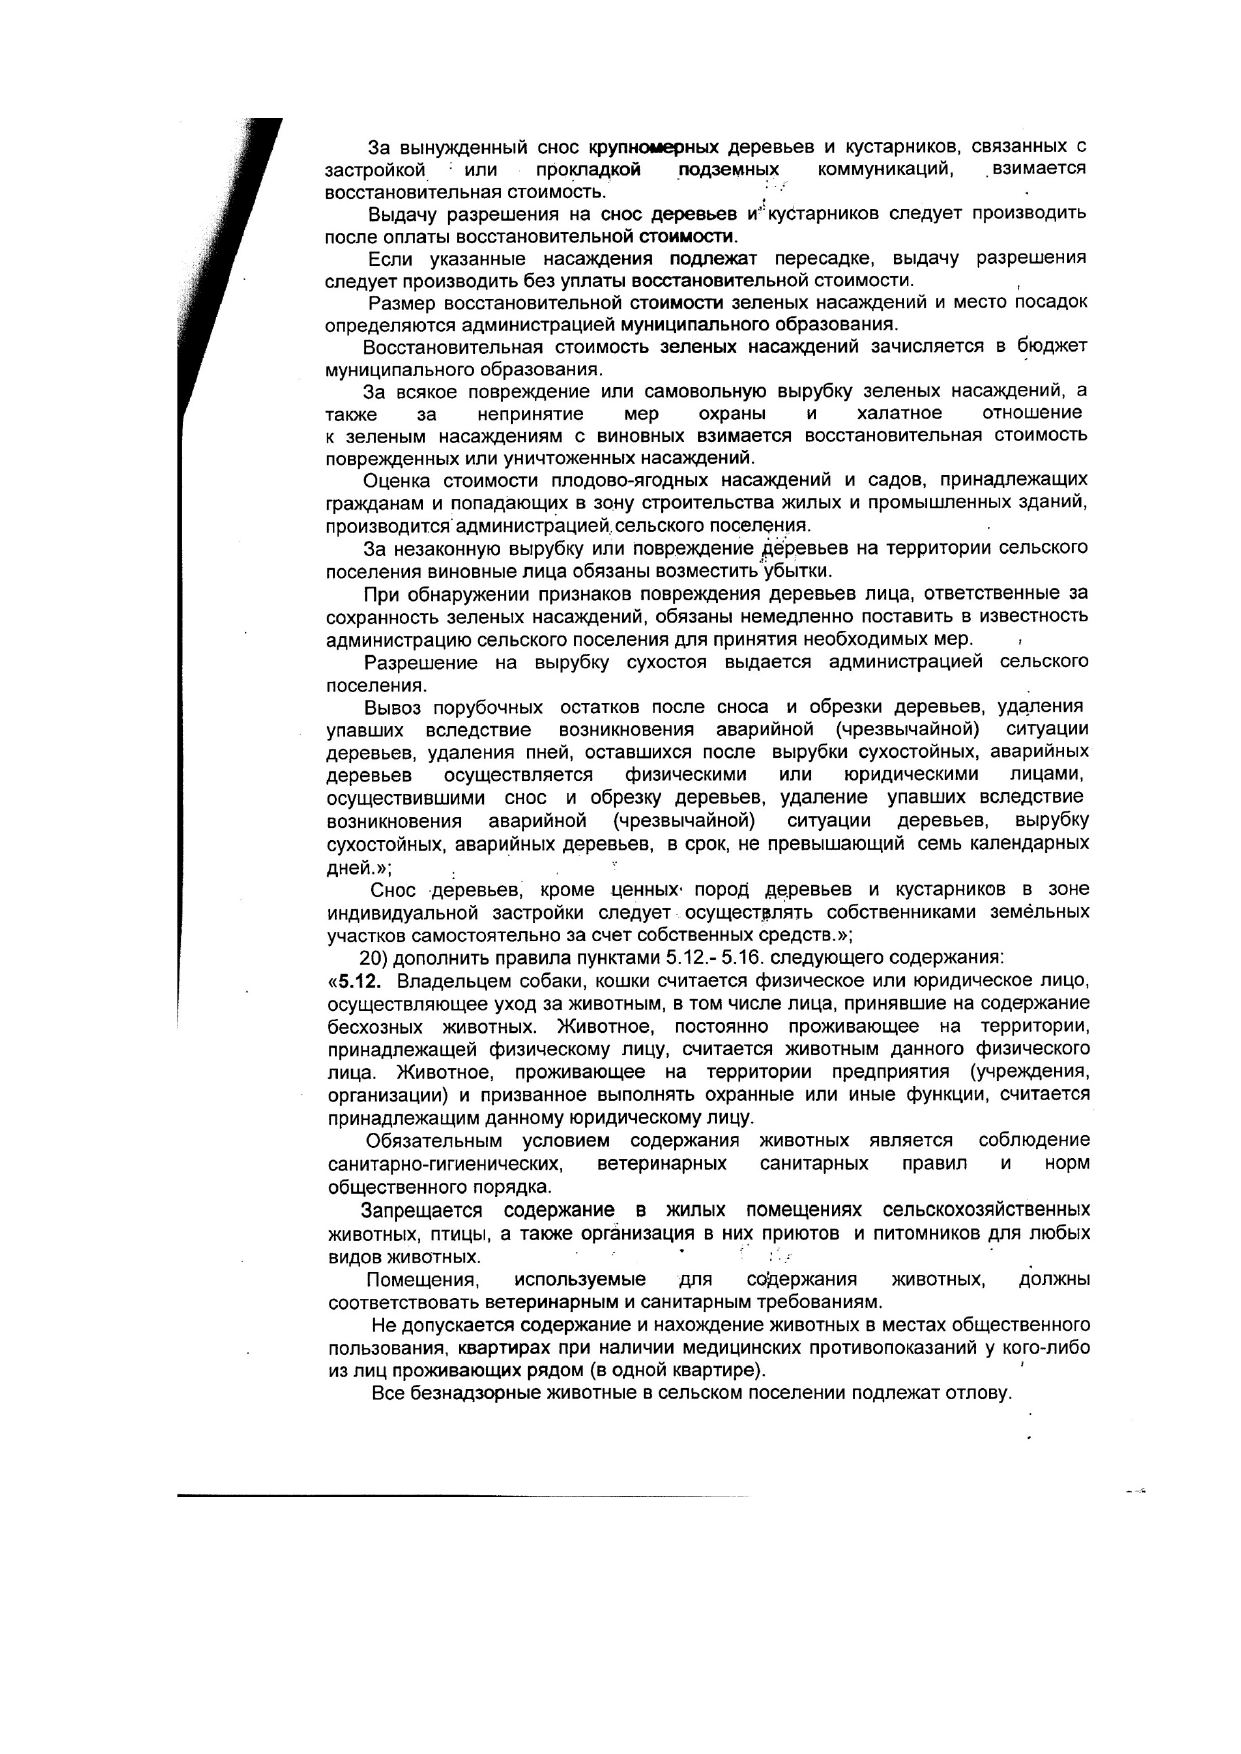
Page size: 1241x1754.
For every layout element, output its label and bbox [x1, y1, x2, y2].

picture [177, 118, 1152, 1497]
